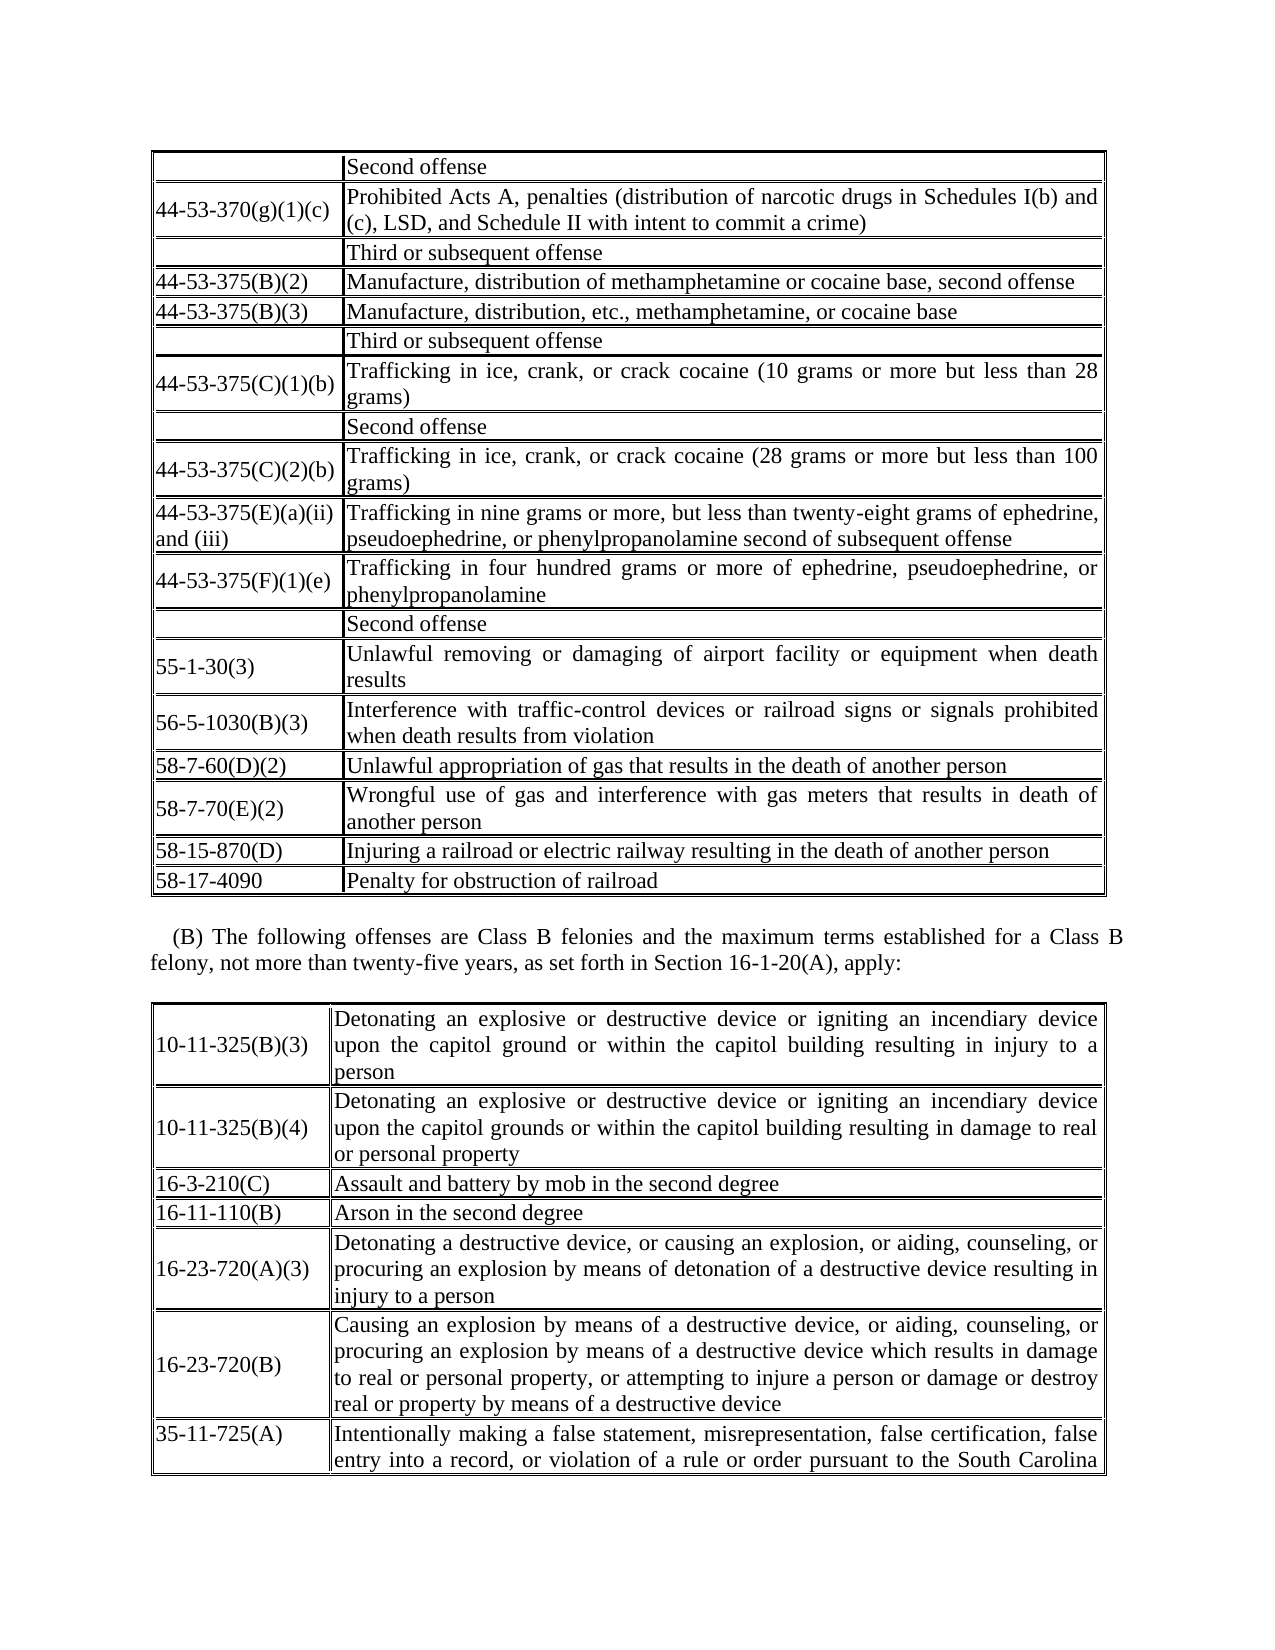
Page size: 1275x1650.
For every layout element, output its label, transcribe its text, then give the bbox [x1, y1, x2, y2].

text (B) The following offenses are Class B felonies and the maximum terms established for a Class B felony, not more than twenty-five years, as set forth in Section 16-1-20(A), apply: [150, 923, 1125, 976]
table_cell Second offense [343, 153, 1104, 179]
table_cell 44-53-370(g)(1)(c) [154, 180, 342, 236]
table_cell Arson in the second degree [332, 1196, 1104, 1226]
table_cell 55-1-30(3) [152, 637, 343, 693]
table_cell Detonating a destructive device, or causing an explosion, or aiding, counseling, or procuring an explosion by means of detonation of a destructive device resulting in injury to a person [331, 1226, 1105, 1308]
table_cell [345, 180, 1104, 236]
table_cell Second offense [345, 607, 1104, 637]
table_cell Second offense [343, 410, 1105, 439]
table_cell Unlawful removing or damaging of airport facility or equipment when death results [343, 637, 1105, 693]
table_cell Wrongful use of gas and interference with gas meters that results in death of another person [345, 778, 1104, 834]
table_cell 58-7-70(E)(2) [154, 778, 342, 834]
table_cell Detonating an explosive or destructive device or igniting an incendiary device upon the capitol grounds or within the capitol building resulting in damage to real or personal property [332, 1084, 1104, 1167]
table_cell 16-3-210(C) [152, 1167, 331, 1196]
table_cell [154, 153, 343, 179]
table_cell 44-53-375(B)(2) [154, 265, 342, 295]
table_cell Interference with traffic-control devices or railroad signs or signals prohibited when death results from violation [343, 693, 1105, 749]
table_cell Third or subsequent offense [345, 324, 1104, 354]
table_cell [331, 1417, 1105, 1473]
table_cell 56-5-1030(B)(3) [152, 693, 343, 749]
table_cell Trafficking in nine grams or more, but less than twenty-eight grams of ephedrine, pseudoephedrine, or phenylpropanolamine second of subsequent offense [345, 495, 1104, 551]
table_cell Trafficking in ice, crank, or crack cocaine (28 grams or more but less than 100 grams) [345, 439, 1104, 495]
table_cell 44-53-375(E)(a)(ii) and (iii) [154, 495, 342, 551]
table_cell Unlawful appropriation of gas that results in the death of another person [343, 749, 1105, 778]
table_cell Detonating an explosive or destructive device or igniting an incendiary device upon the capitol ground or within the capitol building resulting in injury to a person [331, 1005, 1104, 1084]
table_cell Manufacture, distribution of methamphetamine or cocaine base, second offense [345, 265, 1104, 295]
table_cell 16-23-720(A)(3) [152, 1226, 331, 1308]
table_cell 44-53-375(C)(2)(b) [154, 439, 342, 495]
table_cell 16-23-720(B) [154, 1308, 329, 1417]
table_cell Manufacture, distribution, etc., methamphetamine, or cocaine base [343, 295, 1105, 324]
table_cell [154, 607, 342, 637]
table_cell 58-15-870(D) [154, 834, 342, 864]
table_cell 10-11-325(B)(4) [154, 1084, 329, 1167]
table_cell 10-11-325(B)(3) [154, 1005, 331, 1084]
table_cell [152, 236, 343, 265]
table_cell 35-11-725(A) [152, 1417, 331, 1473]
table_cell 58-17-4090 [152, 864, 343, 893]
table_cell 58-7-60(D)(2) [152, 749, 343, 778]
table_cell [152, 410, 343, 439]
table_cell Trafficking in ice, crank, or crack cocaine (10 grams or more but less than 28 grams) [345, 354, 1104, 410]
table_cell Injuring a railroad or electric railway resulting in the death of another person [345, 834, 1104, 864]
table_cell [154, 324, 342, 354]
table_cell Assault and battery by mob in the second degree [331, 1167, 1105, 1196]
table_cell 44-53-375(F)(1)(e) [154, 551, 342, 607]
table_cell 44-53-375(C)(1)(b) [154, 354, 342, 410]
table_cell 16-11-110(B) [154, 1196, 329, 1226]
table_cell Penalty for obstruction of railroad [343, 864, 1105, 893]
table_cell Causing an explosion by means of a destructive device, or aiding, counseling, or procuring an explosion by means of a destructive device which results in damage to real or personal property, or attempting to injure a person or damage or destroy real or property by means of a destructive device [332, 1308, 1104, 1417]
table_cell 44-53-375(B)(3) [152, 295, 343, 324]
table_cell Third or subsequent offense [343, 236, 1105, 265]
table_cell Trafficking in four hundred grams or more of ephedrine, pseudoephedrine, or phenylpropanolamine [345, 551, 1104, 607]
